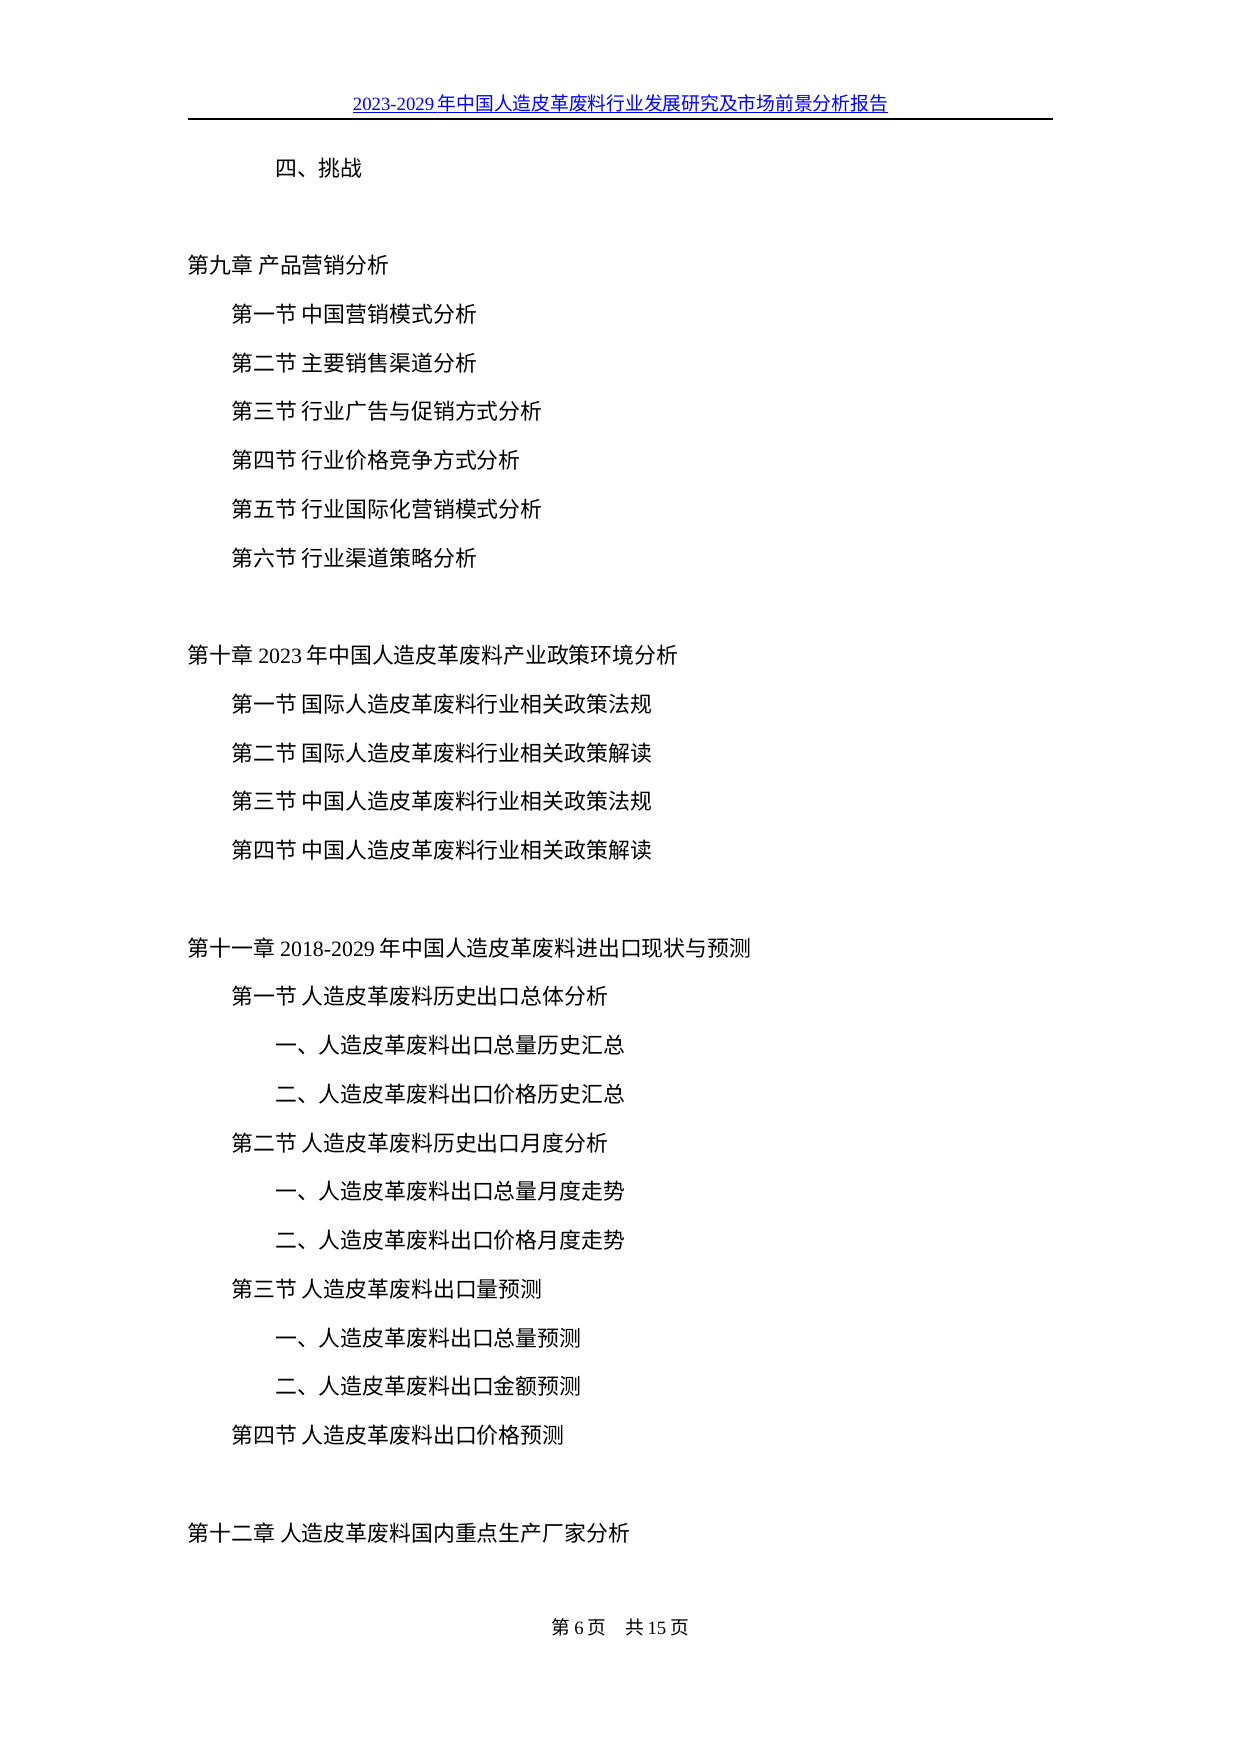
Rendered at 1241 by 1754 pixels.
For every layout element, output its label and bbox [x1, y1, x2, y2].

text [187, 150, 1053, 1548]
